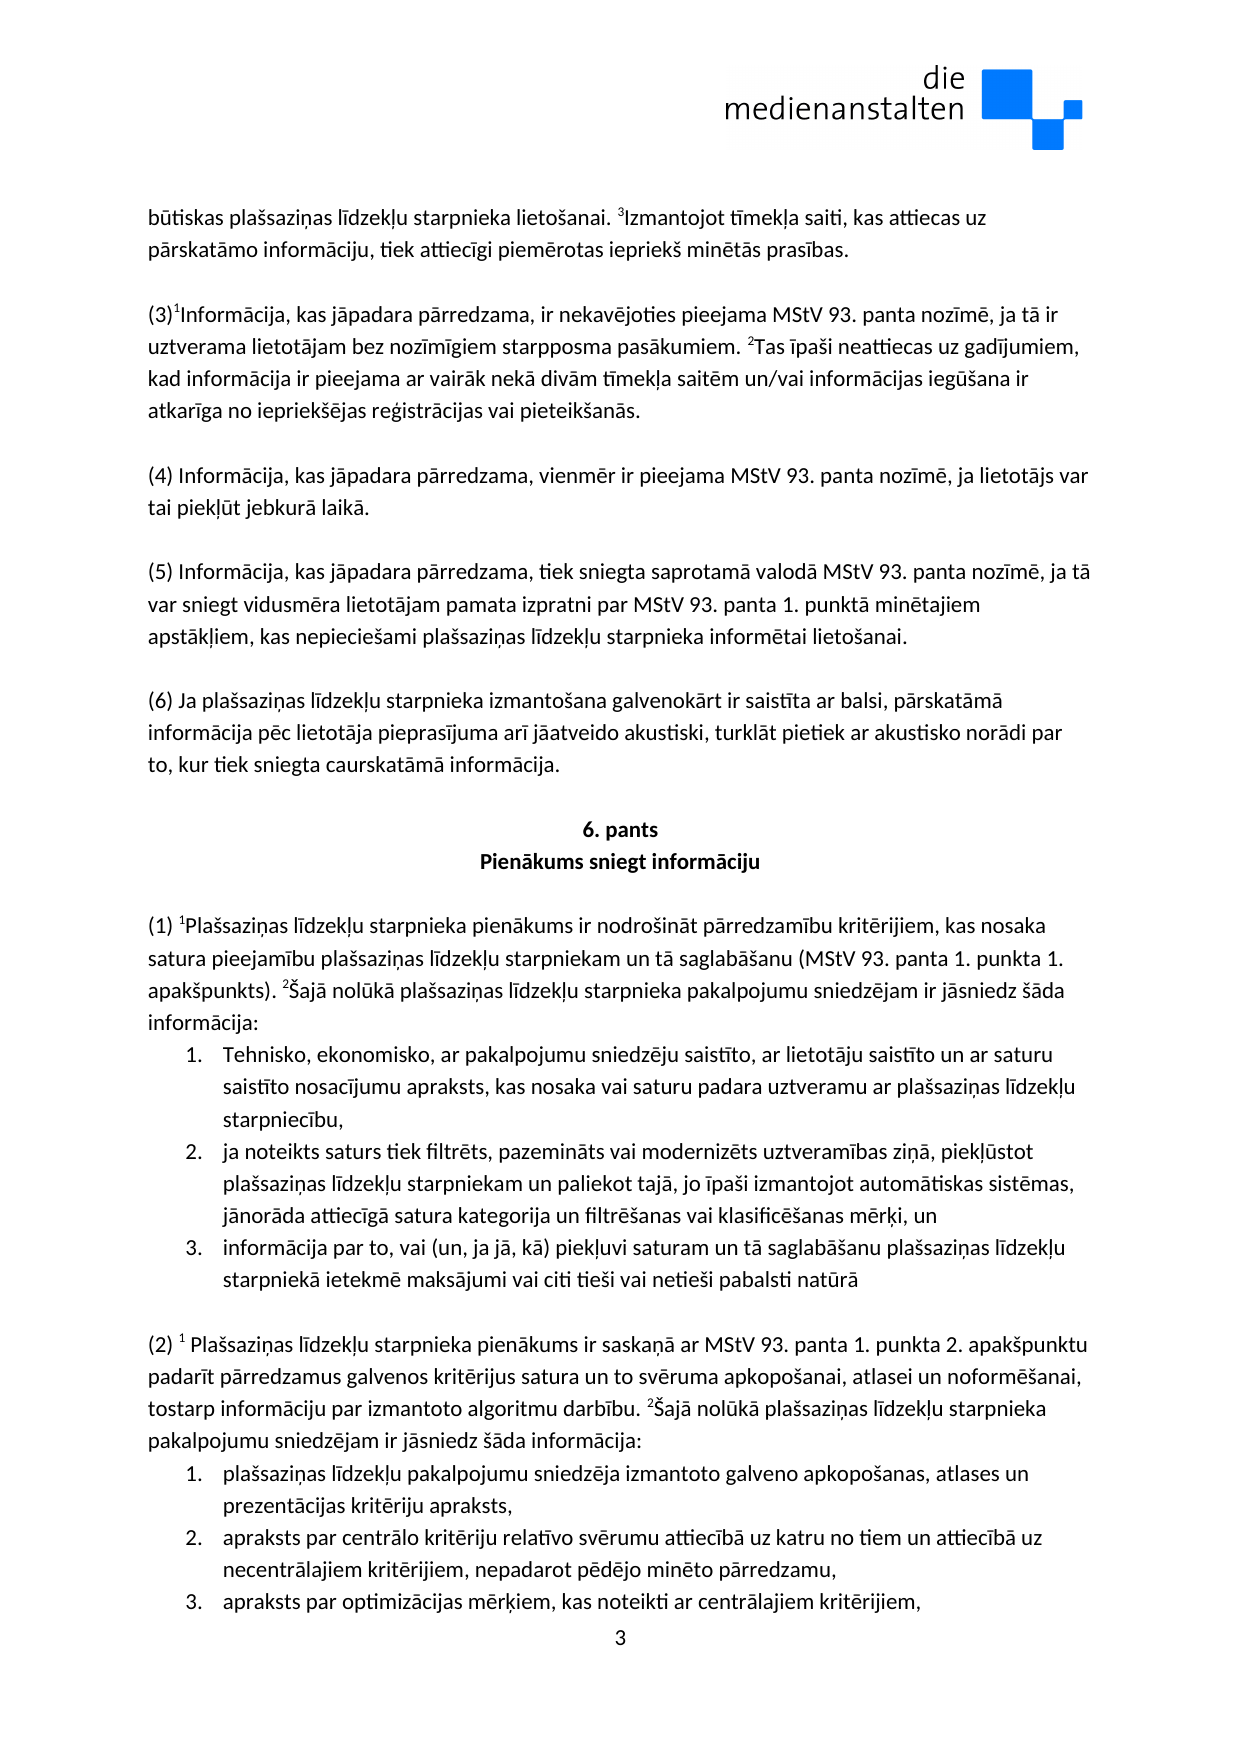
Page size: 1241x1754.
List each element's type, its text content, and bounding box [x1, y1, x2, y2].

text (4) Informācija, kas jāpadara pārredzama, vienmēr ir pieejama MStV 93. panta nozīmē, ja lietotājs var tai piekļūt jebkurā laikā. [148, 461, 1093, 521]
text (5) Informācija, kas jāpadara pārredzama, tiek sniegta saprotamā valodā MStV 93. panta nozīmē, ja tā var sniegt vidusmēra lietotājam pamata izpratni par MStV 93. panta 1. punktā minētajiem apstākļiem, kas nepieciešami plašsaziņas līdzekļu starpnieka informētai lietošanai. [148, 557, 1093, 650]
list plašsaziņas līdzekļu pakalpojumu sniedzēja izmantoto galveno apkopošanas, atlases un prezentācijas kritēriju apraksts, [185, 1459, 1093, 1519]
picture [726, 65, 1083, 150]
text (3)1Informācija, kas jāpadara pārredzama, ir nekavējoties pieejama MStV 93. panta nozīmē, ja tā ir uztverama lietotājam bez nozīmīgiem starpposma pasākumiem. 2Tas īpaši neattiecas uz gadījumiem, kad informācija ir pieejama ar vairāk nekā divām tīmekļa saitēm un/vai informācijas iegūšana ir atkarīga no iepriekšējas reģistrācijas vai pieteikšanās. [148, 300, 1093, 424]
list ja noteikts saturs tiek filtrēts, pazemināts vai modernizēts uztveramības ziņā, piekļūstot plašsaziņas līdzekļu starpniekam un paliekot tajā, jo īpaši izmantojot automātiskas sistēmas, jānorāda attiecīgā satura kategorija un filtrēšanas vai klasificēšanas mērķi, un [185, 1137, 1093, 1229]
list apraksts par optimizācijas mērķiem, kas noteikti ar centrālajiem kritērijiem, [185, 1587, 1093, 1616]
list informācija par to, vai (un, ja jā, kā) piekļuvi saturam un tā saglabāšanu plašsaziņas līdzekļu starpniekā ietekmē maksājumi vai citi tieši vai netieši pabalsti natūrā [185, 1233, 1093, 1294]
text (2) 1 Plašsaziņas līdzekļu starpnieka pienākums ir saskaņā ar MStV 93. panta 1. punkta 2. apakšpunktu padarīt pārredzamus galvenos kritērijus satura un to svēruma apkopošanai, atlasei un noformēšanai, tostarp informāciju par izmantoto algoritmu darbību. 2Šajā nolūkā plašsaziņas līdzekļu starpnieka pakalpojumu sniedzējam ir jāsniedz šāda informācija: [148, 1330, 1093, 1454]
text Pienākums sniegt informāciju [148, 847, 1093, 875]
text 6. pants [148, 815, 1093, 843]
text (6) Ja plašsaziņas līdzekļu starpnieka izmantošana galvenokārt ir saistīta ar balsi, pārskatāmā informācija pēc lietotāja pieprasījuma arī jāatveido akustiski, turklāt pietiek ar akustisko norādi par to, kur tiek sniegta caurskatāmā informācija. [148, 686, 1093, 779]
list Tehnisko, ekonomisko, ar pakalpojumu sniedzēju saistīto, ar lietotāju saistīto un ar saturu saistīto nosacījumu apraksts, kas nosaka vai saturu padara uztveramu ar plašsaziņas līdzekļu starpniecību, [185, 1040, 1093, 1133]
list apraksts par centrālo kritēriju relatīvo svērumu attiecībā uz katru no tiem un attiecībā uz necentrālajiem kritērijiem, nepadarot pēdējo minēto pārredzamu, [185, 1523, 1093, 1583]
text (1) 1Plašsaziņas līdzekļu starpnieka pienākums ir nodrošināt pārredzamību kritērijiem, kas nosaka satura pieejamību plašsaziņas līdzekļu starpniekam un tā saglabāšanu (MStV 93. panta 1. punkta 1. apakšpunkts). 2Šajā nolūkā plašsaziņas līdzekļu starpnieka pakalpojumu sniedzējam ir jāsniedz šāda informācija: [148, 912, 1093, 1036]
